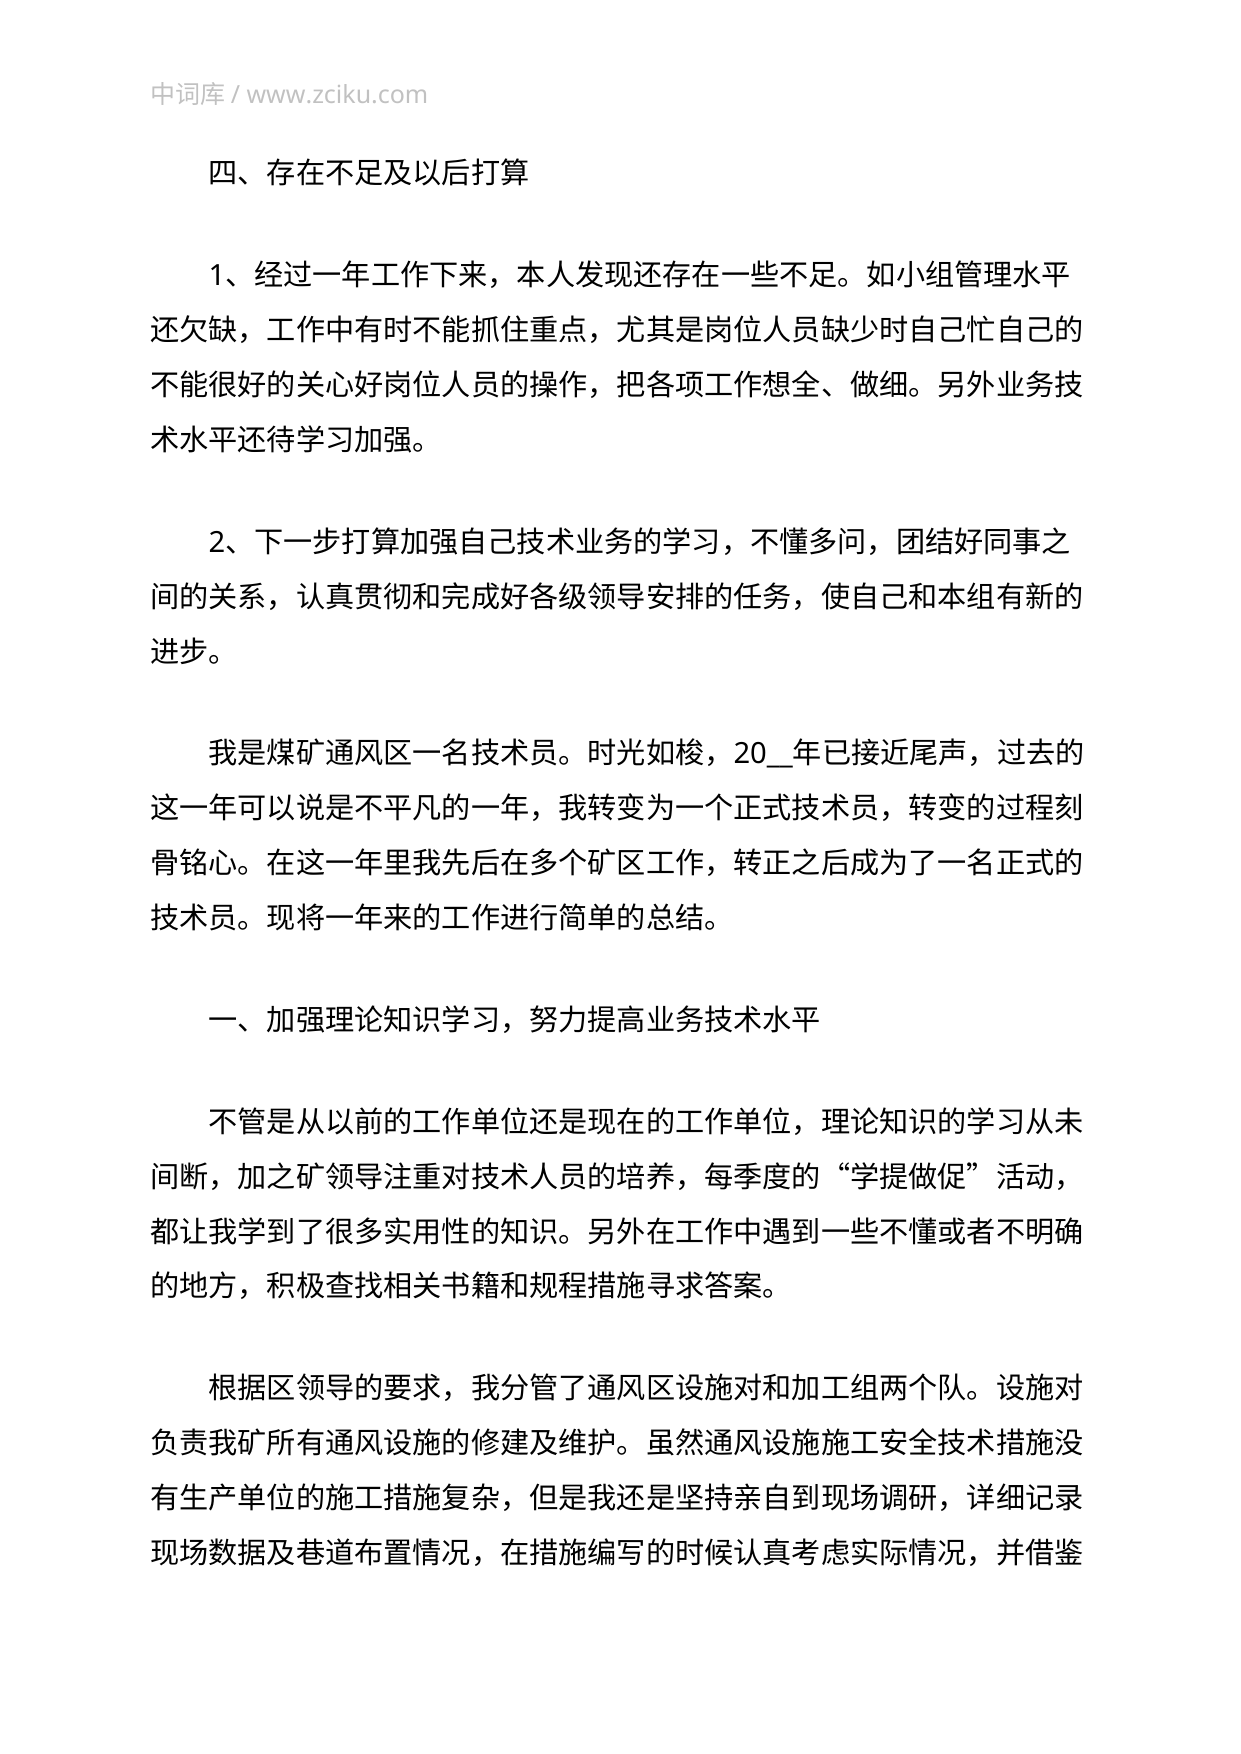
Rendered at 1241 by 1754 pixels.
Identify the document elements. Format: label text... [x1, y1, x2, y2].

text 不管是从以前的工作单位还是现在的工作单位，理论知识的学习从未间断，加之矿领导注重对技术人员的培养，每季度的“学提做促”活动，都让我学到了很多实用性的知识。另外在工作中遇到一些不懂或者不明确的地方，积极查找相关书籍和规程措施寻求答案。 [150, 1098, 1090, 1305]
text 1、经过一年工作下来，本人发现还存在一些不足。如小组管理水平还欠缺，工作中有时不能抓住重点，尤其是岗位人员缺少时自己忙自己的不能很好的关心好岗位人员的操作，把各项工作想全、做细。另外业务技术水平还待学习加强。 [150, 252, 1090, 459]
text 2、下一步打算加强自己技术业务的学习，不懂多问，团结好同事之间的关系，认真贯彻和完成好各级领导安排的任务，使自己和本组有新的进步。 [150, 518, 1090, 671]
text 四、存在不足及以后打算 [150, 150, 1090, 192]
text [150, 1365, 1090, 1572]
text 一、加强理论知识学习，努力提高业务技术水平 [150, 997, 1090, 1039]
text 我是煤矿通风区一名技术员。时光如梭，20__年已接近尾声，过去的这一年可以说是不平凡的一年，我转变为一个正式技术员，转变的过程刻骨铭心。在这一年里我先后在多个矿区工作，转正之后成为了一名正式的技术员。现将一年来的工作进行简单的总结。 [150, 730, 1090, 937]
